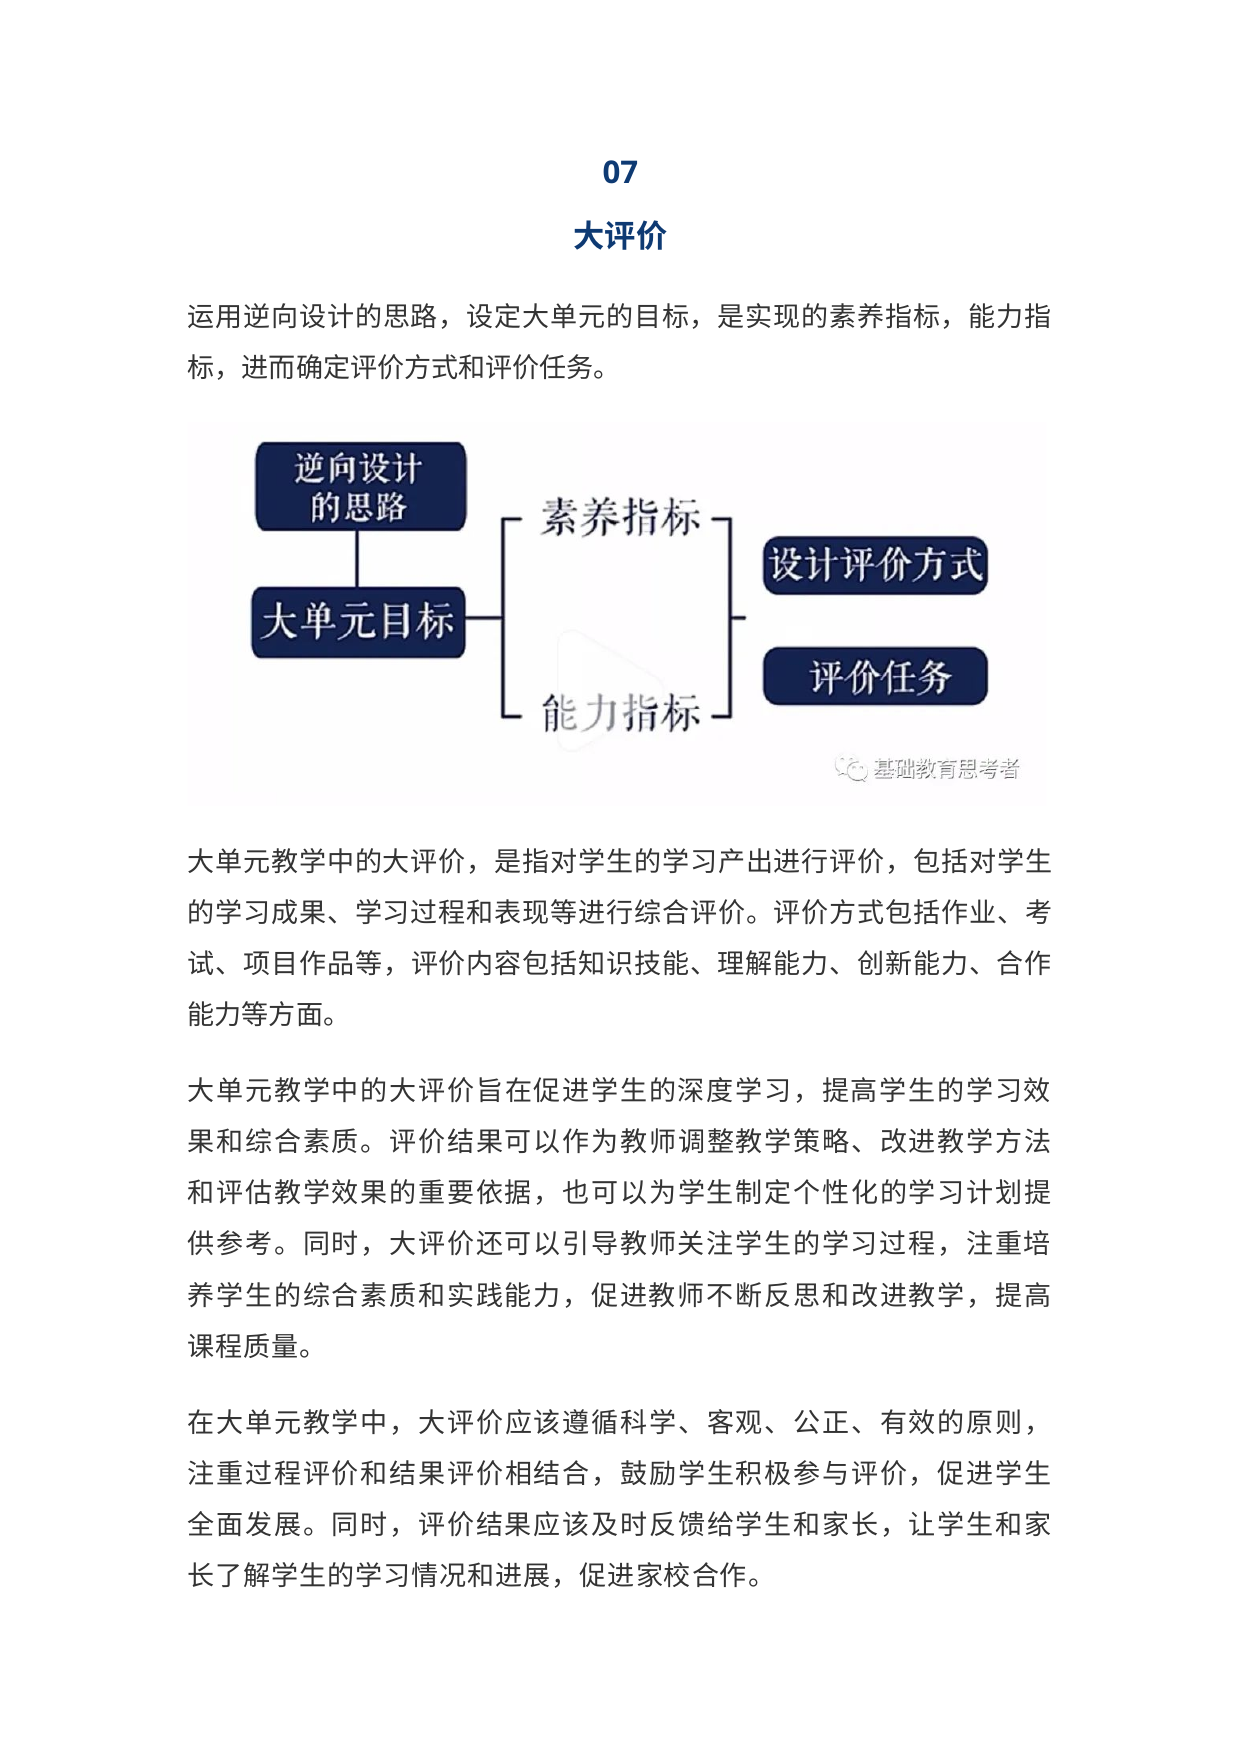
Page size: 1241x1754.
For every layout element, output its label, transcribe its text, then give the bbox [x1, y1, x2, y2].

text 大单元教学中的大评价，是指对学生的学习产出进行评价，包括对学生的学习成果、学习过程和表现等进行综合评价。评价方式包括作业、考试、项目作品等，评价内容包括知识技能、理解能力、创新能力、合作能力等方面。 [187, 840, 1053, 1032]
text 在大单元教学中，大评价应该遵循科学、客观、公正、有效的原则，注重过程评价和结果评价相结合，鼓励学生积极参与评价，促进学生全面发展。同时，评价结果应该及时反馈给学生和家长，让学生和家长了解学生的学习情况和进展，促进家校合作。 [187, 1401, 1053, 1593]
text 大评价 [187, 212, 1053, 257]
picture [187, 422, 1047, 806]
text 大单元教学中的大评价旨在促进学生的深度学习，提高学生的学习效果和综合素质。评价结果可以作为教师调整教学策略、改进教学方法和评估教学效果的重要依据，也可以为学生制定个性化的学习计划提供参考。同时，大评价还可以引导教师关注学生的学习过程，注重培养学生的综合素质和实践能力，促进教师不断反思和改进教学，提高课程质量。 [187, 1069, 1053, 1364]
text 运用逆向设计的思路，设定大单元的目标，是实现的素养指标，能力指标，进而确定评价方式和评价任务。 [187, 295, 1053, 386]
text 07 [187, 150, 1053, 193]
